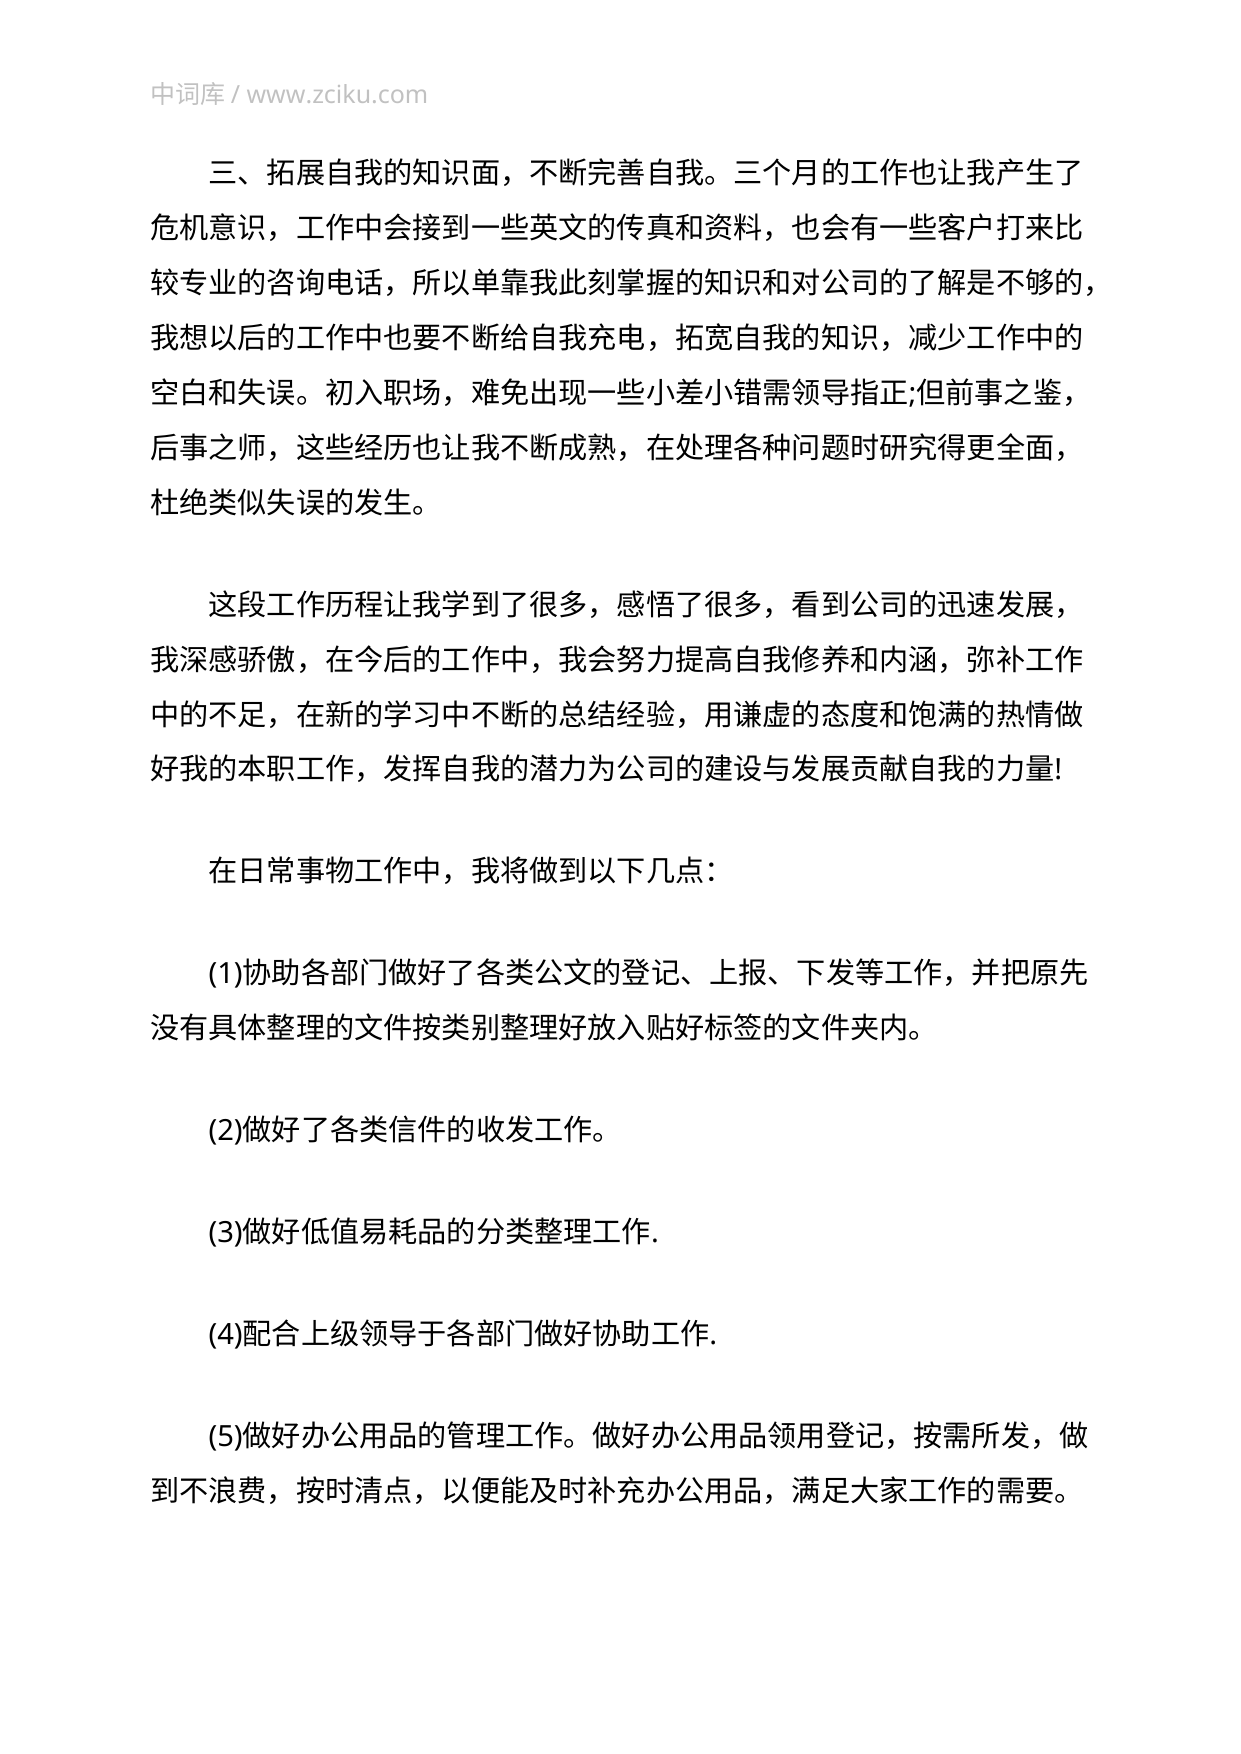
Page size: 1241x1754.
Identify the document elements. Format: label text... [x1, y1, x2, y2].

text 这段工作历程让我学到了很多，感悟了很多，看到公司的迅速发展，我深感骄傲，在今后的工作中，我会努力提高自我修养和内涵，弥补工作中的不足，在新的学习中不断的总结经验，用谦虚的态度和饱满的热情做好我的本职工作，发挥自我的潜力为公司的建设与发展贡献自我的力量! [150, 581, 1090, 788]
text 在日常事物工作中，我将做到以下几点： [150, 848, 1090, 890]
text (2)做好了各类信件的收发工作。 [150, 1106, 1090, 1149]
text 三、拓展自我的知识面，不断完善自我。三个月的工作也让我产生了危机意识，工作中会接到一些英文的传真和资料，也会有一些客户打来比较专业的咨询电话，所以单靠我此刻掌握的知识和对公司的了解是不够的，我想以后的工作中也要不断给自我充电，拓宽自我的知识，减少工作中的空白和失误。初入职场，难免出现一些小差小错需领导指正;但前事之鉴，后事之师，这些经历也让我不断成熟，在处理各种问题时研究得更全面，杜绝类似失误的发生。 [150, 150, 1090, 522]
text (4)配合上级领导于各部门做好协助工作. [150, 1310, 1090, 1353]
text (3)做好低值易耗品的分类整理工作. [150, 1208, 1090, 1251]
text (1)协助各部门做好了各类公文的登记、上报、下发等工作，并把原先没有具体整理的文件按类别整理好放入贴好标签的文件夹内。 [150, 950, 1090, 1047]
text (5)做好办公用品的管理工作。做好办公用品领用登记，按需所发，做到不浪费，按时清点，以便能及时补充办公用品，满足大家工作的需要。 [150, 1412, 1090, 1510]
